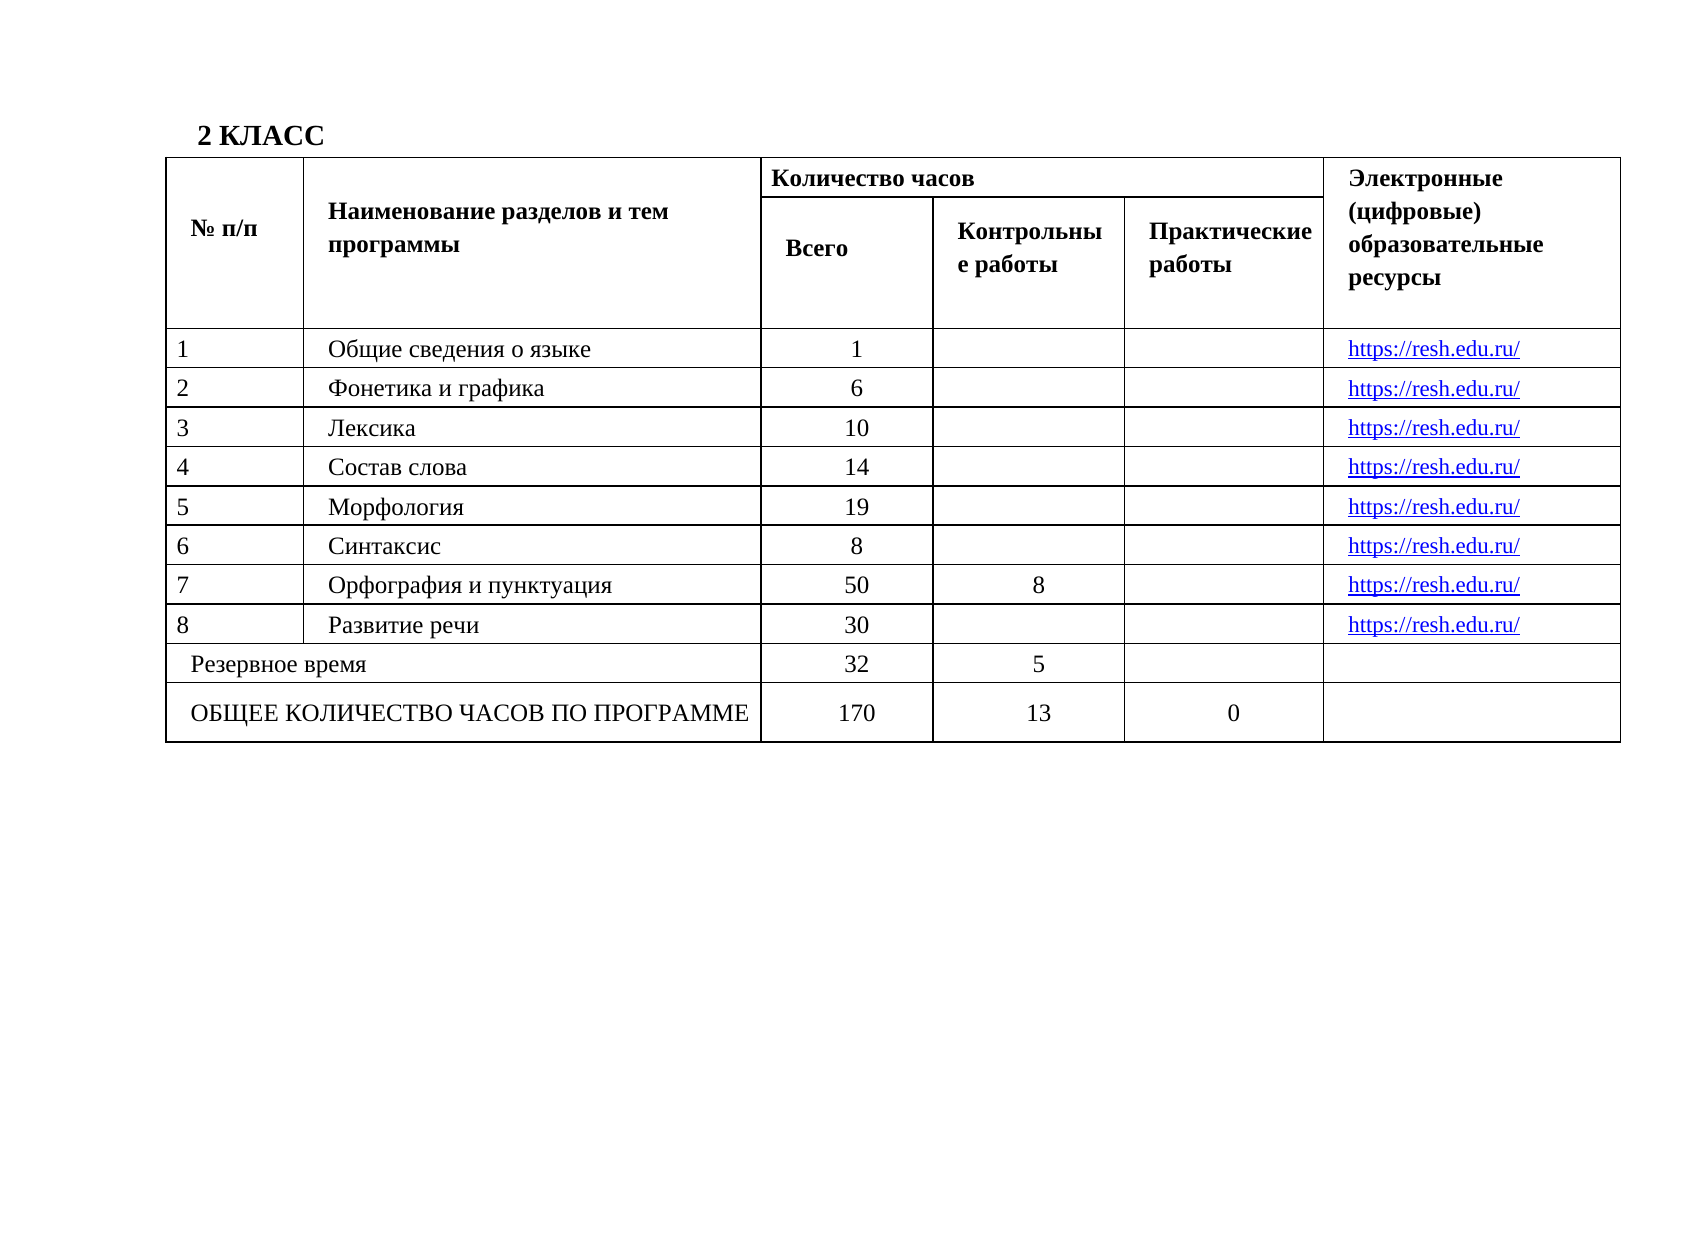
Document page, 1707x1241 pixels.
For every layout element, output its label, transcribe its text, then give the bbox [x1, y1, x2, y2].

table_cell [1125, 605, 1323, 642]
table_cell 8 [934, 565, 1124, 603]
table_cell [1324, 683, 1620, 741]
table_cell https://resh.edu.ru/ [1324, 447, 1620, 485]
table_cell [1125, 565, 1323, 603]
table_cell [1324, 644, 1620, 682]
table_cell Лексика [304, 408, 760, 446]
table_cell 50 [762, 565, 932, 603]
table_cell [1125, 644, 1323, 682]
table_cell Всего [762, 198, 932, 327]
table_cell 13 [934, 683, 1124, 741]
table_cell [1125, 408, 1323, 446]
table_cell Синтаксис [304, 526, 760, 564]
table_cell [934, 487, 1124, 524]
table_header Электронные (цифровые) образовательные ресурсы [1324, 158, 1620, 327]
table_cell [934, 368, 1124, 406]
table_header № п/п [167, 158, 303, 327]
table_cell Практические работы [1125, 198, 1323, 327]
table_cell 5 [934, 644, 1124, 682]
table_cell Фонетика и графика [304, 368, 760, 406]
table_cell [1125, 329, 1323, 367]
table_cell 30 [762, 605, 932, 642]
table_cell 170 [762, 683, 932, 741]
table_cell 19 [762, 487, 932, 524]
table_cell 2 [167, 368, 303, 406]
table_cell 10 [762, 408, 932, 446]
table_cell Резервное время [167, 644, 760, 682]
table_cell https://resh.edu.ru/ [1324, 408, 1620, 446]
table_cell https://resh.edu.ru/ [1324, 329, 1620, 367]
table_header Наименование разделов и тем программы [304, 158, 760, 327]
table_cell [934, 526, 1124, 564]
table_cell Контрольные работы [934, 198, 1124, 327]
table_cell ОБЩЕЕ КОЛИЧЕСТВО ЧАСОВ ПО ПРОГРАММЕ [167, 683, 760, 741]
table_cell Морфология [304, 487, 760, 524]
table_cell 5 [167, 487, 303, 524]
table_cell Развитие речи [304, 605, 760, 642]
table_cell 8 [762, 526, 932, 564]
table_cell 1 [762, 329, 932, 367]
table_cell Состав слова [304, 447, 760, 485]
table_cell 1 [167, 329, 303, 367]
table_header Количество часов [762, 158, 1323, 196]
table_cell [934, 408, 1124, 446]
table_cell 14 [762, 447, 932, 485]
table_cell https://resh.edu.ru/ [1324, 526, 1620, 564]
table_cell [1125, 368, 1323, 406]
table_cell 8 [167, 605, 303, 642]
table_cell [1125, 526, 1323, 564]
table_cell [934, 447, 1124, 485]
table_cell [934, 605, 1124, 642]
table_cell Орфография и пунктуация [304, 565, 760, 603]
text 2 КЛАСС [190, 118, 1618, 152]
table_cell https://resh.edu.ru/ [1324, 605, 1620, 642]
table_cell [934, 329, 1124, 367]
table_cell 6 [167, 526, 303, 564]
table_cell 32 [762, 644, 932, 682]
table_cell [1125, 447, 1323, 485]
table_cell https://resh.edu.ru/ [1324, 487, 1620, 524]
table_cell Общие сведения о языке [304, 329, 760, 367]
table_cell 7 [167, 565, 303, 603]
table_cell 0 [1125, 683, 1323, 741]
table_cell [1125, 487, 1323, 524]
table_cell 4 [167, 447, 303, 485]
table_cell 6 [762, 368, 932, 406]
table_cell https://resh.edu.ru/ [1324, 368, 1620, 406]
table_cell https://resh.edu.ru/ [1324, 565, 1620, 603]
table_cell 3 [167, 408, 303, 446]
